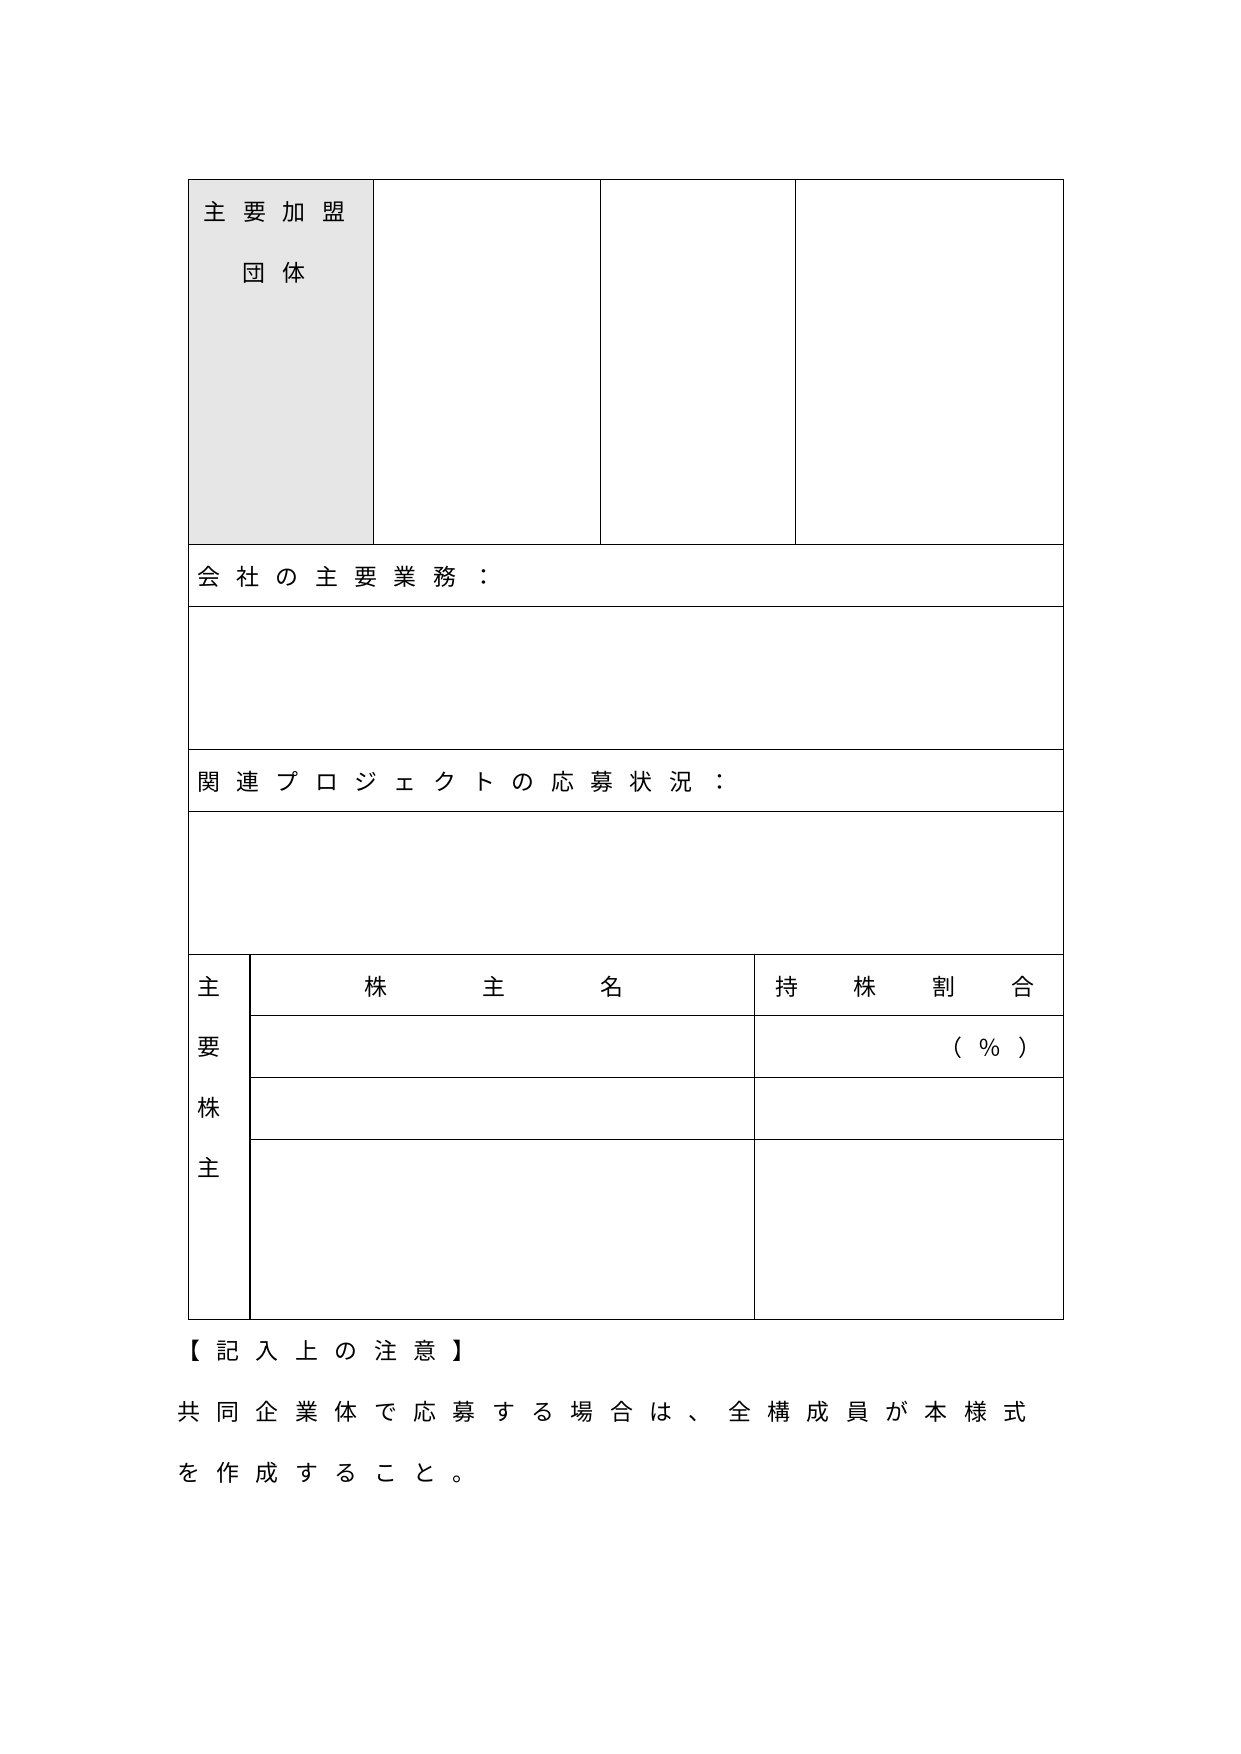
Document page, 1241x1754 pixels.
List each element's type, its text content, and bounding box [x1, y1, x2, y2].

table_cell [251, 1140, 754, 1318]
table_cell 持 株 割 合 [755, 955, 1063, 1015]
table_cell [755, 1140, 1063, 1318]
table_cell [755, 1078, 1063, 1139]
text 共同企業体で応募する場合は、全構成員が本様式を作成すること。 [177, 1380, 1063, 1501]
table_cell [796, 180, 1063, 544]
table_cell [251, 1078, 754, 1139]
table_cell 主要株主 [189, 955, 249, 1318]
table_cell [374, 180, 600, 544]
table_cell 関連プロジェクトの応募状況： [189, 750, 1063, 811]
table_cell [251, 1016, 754, 1077]
text 【記入上の注意】 [177, 1319, 1063, 1380]
table_cell 会社の主要業務： [189, 545, 1063, 606]
table_cell 主要加盟団体 [189, 180, 373, 544]
table_cell [601, 180, 795, 544]
table_cell [189, 812, 1063, 954]
table_cell 株 主 名 [251, 955, 754, 1015]
table_cell （％） [755, 1016, 1063, 1077]
table_cell [189, 607, 1063, 749]
